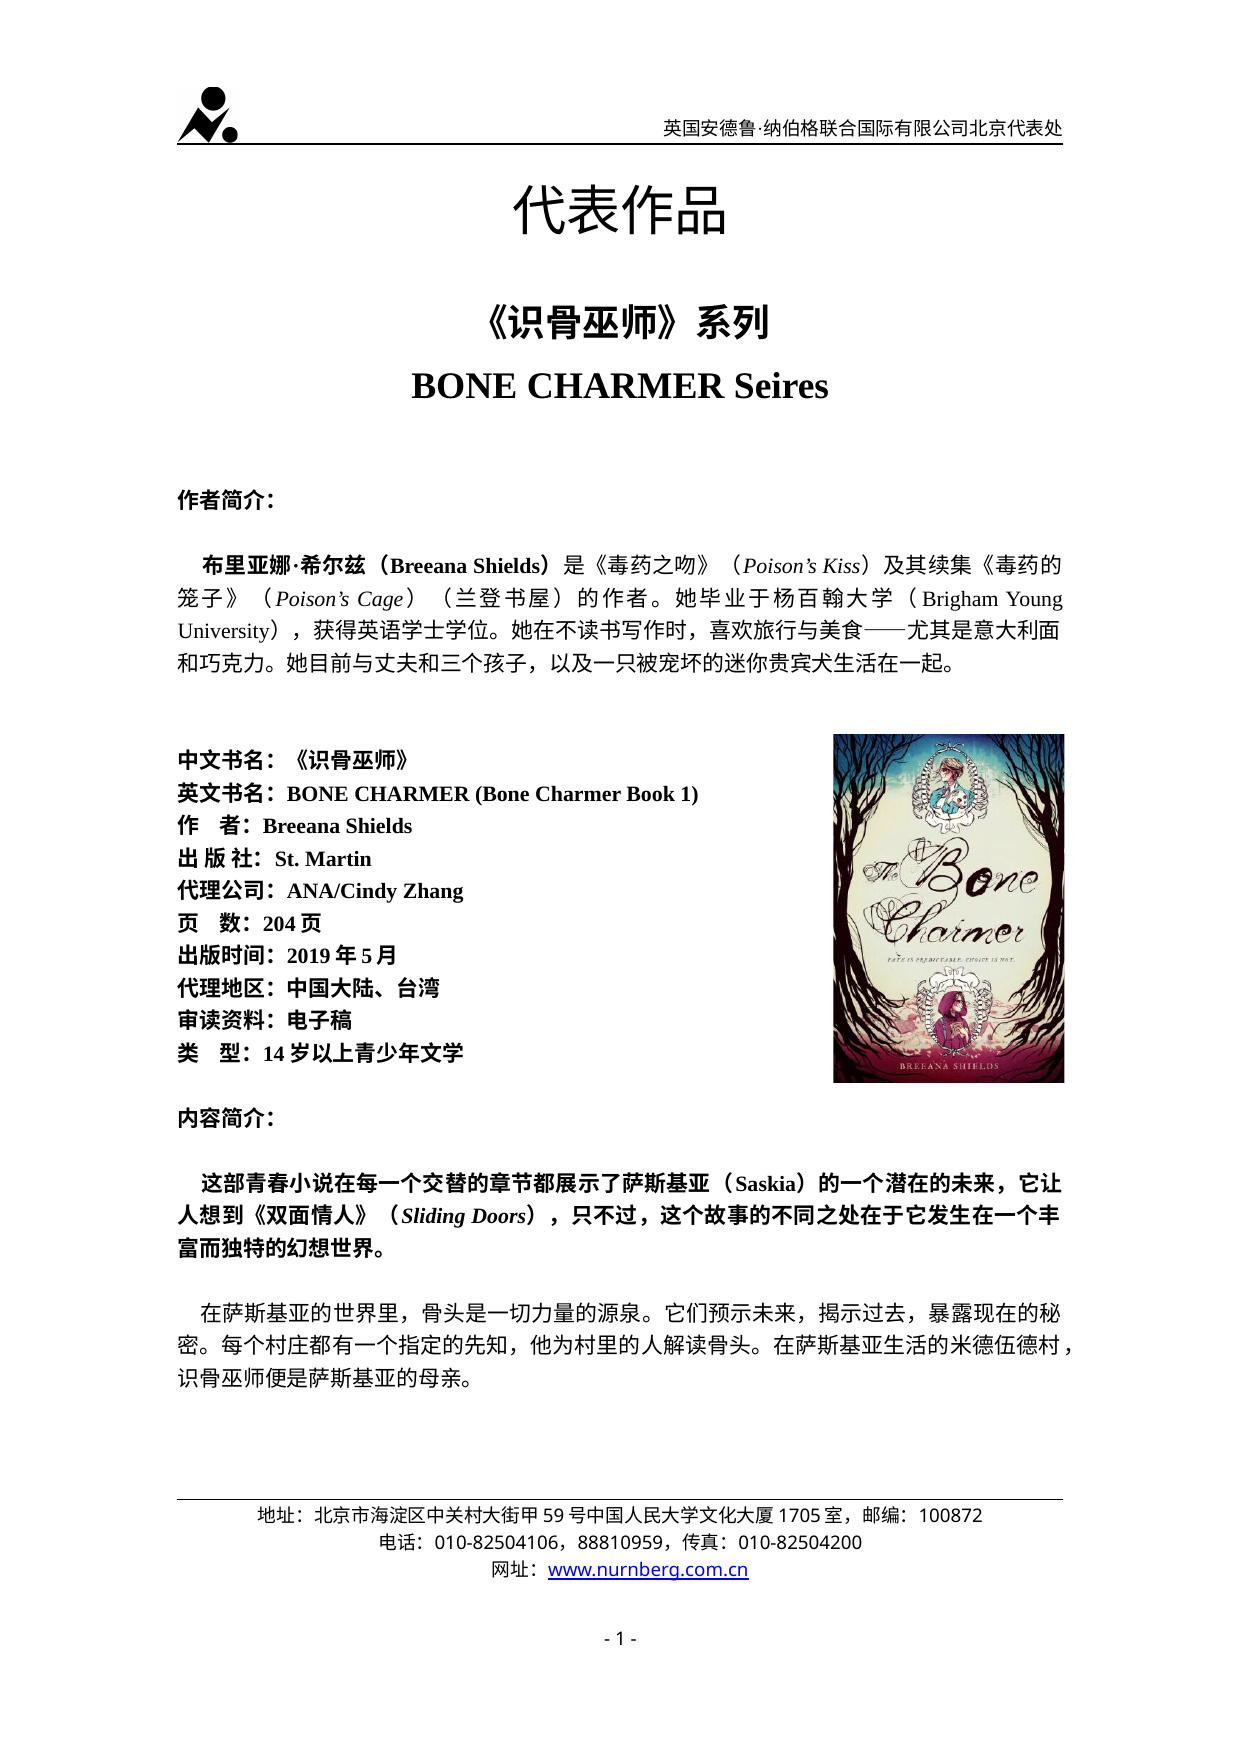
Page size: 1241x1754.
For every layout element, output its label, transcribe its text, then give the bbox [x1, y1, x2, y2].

text 作者简介： [177, 483, 1063, 515]
text 审读资料：电子稿 [177, 1003, 833, 1035]
text 中文书名：《识骨巫师》 [177, 743, 833, 775]
text 在萨斯基亚的世界里，骨头是一切力量的源泉。它们预示未来，揭示过去，暴露现在的秘密。每个村庄都有一个指定的先知，他为村里的人解读骨头。在萨斯基亚生活的米德伍德村，识骨巫师便是萨斯基亚的母亲。 [177, 1295, 1063, 1393]
text 《识骨巫师》系列 [177, 288, 1063, 353]
text 代理地区：中国大陆、台湾 [177, 970, 833, 1003]
picture [833, 734, 1065, 1083]
text BONE CHARMER Seires [177, 353, 1063, 418]
text 英文书名：BONE CHARMER (Bone Charmer Book 1) [177, 775, 833, 808]
text 内容简介： [177, 1100, 1063, 1133]
text 出 版 社：St. Martin [177, 840, 833, 873]
text 代理公司：ANA/Cindy Zhang [177, 873, 833, 905]
text 布里亚娜·希尔兹（Breeana Shields）是《毒药之吻》（Poison’s Kiss）及其续集《毒药的笼子》（Poison’s Cage）（兰登书屋）的作者。她毕业于杨百翰大学（Brigham Young University），获得英语学士学位。她在不读书写作时，喜欢旅行与美食——尤其是意大利面和巧克力。她目前与丈夫和三个孩子，以及一只被宠坏的迷你贵宾犬生活在一起。 [177, 548, 1063, 678]
text 代表作品 [177, 158, 1063, 255]
picture [177, 87, 238, 143]
text 出版时间：2019年5月 [177, 938, 833, 970]
text 页 数：204页 [177, 905, 833, 938]
text 类 型：14岁以上青少年文学 [177, 1035, 833, 1068]
text 作 者：Breeana Shields [177, 808, 833, 840]
text 这部青春小说在每一个交替的章节都展示了萨斯基亚（Saskia）的一个潜在的未来，它让人想到《双面情人》（Sliding Doors），只不过，这个故事的不同之处在于它发生在一个丰富而独特的幻想世界。 [177, 1165, 1063, 1263]
